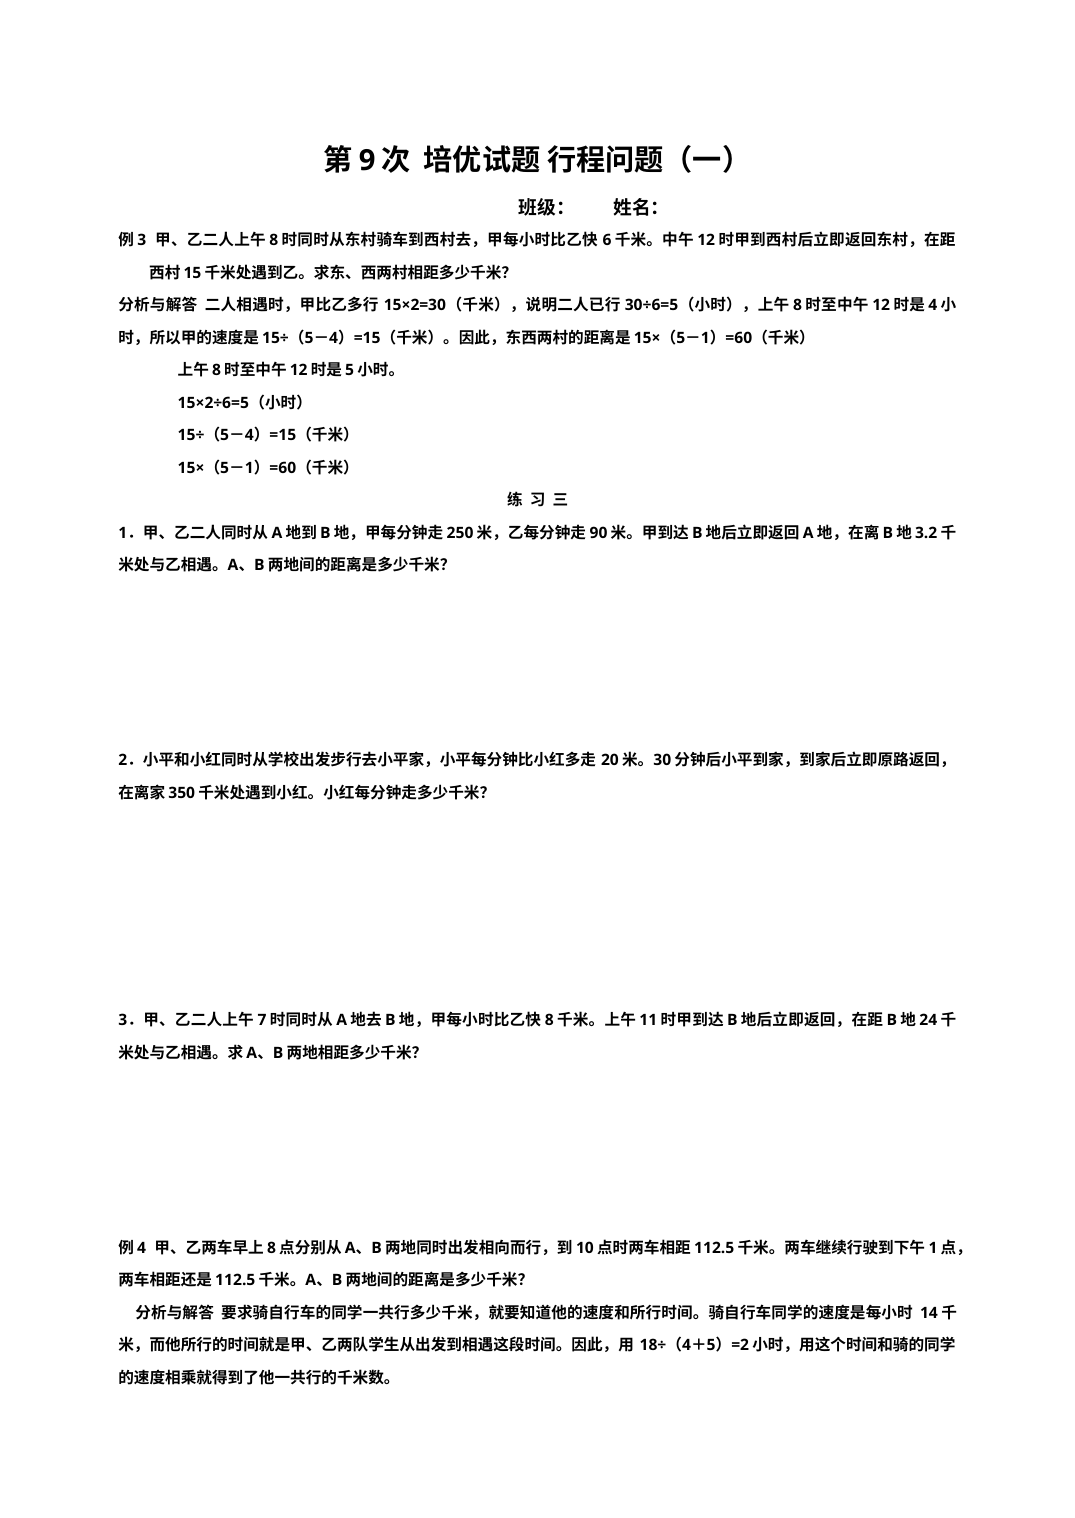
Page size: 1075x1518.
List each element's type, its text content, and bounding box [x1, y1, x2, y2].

text 15×（5－1）=60（千米） [118, 450, 957, 483]
text 15×2÷6=5（小时） [118, 385, 957, 418]
text 例3 甲、乙二人上午8时同时从东村骑车到西村去，甲每小时比乙快6千米。中午12时甲到西村后立即返回东村，在距西村15千米处遇到乙。求东、西两村相距多少千米？ [118, 223, 957, 288]
text 分析与解答 二人相遇时，甲比乙多行15×2=30（千米），说明二人已行30÷6=5（小时），上午8时至中午12时是4小时，所以甲的速度是15÷（5－4）=15（千米）。因此，东西两村的距离是15×（5－1）=60（千米） [118, 288, 957, 353]
text 1．甲、乙二人同时从A地到B地，甲每分钟走，乙每分钟走。甲到达B地后立即返回A地，在离B地3.2千米处与乙相遇。A、B两地间的距离是多少千米？ [118, 515, 957, 580]
text 练 习 三 [118, 483, 957, 515]
text 3．甲、乙二人上午7时同时从A地去B地，甲每小时比乙快。上午11时甲到达B地后立即返回，在距B地24千米处与乙相遇。求A、B两地相距多少千米？ [118, 1003, 957, 1068]
text 分析与解答 要求骑自行车的同学一共行多少千米，就要知道他的速度和所行时间。骑自行车同学的速度是每小时14千米，而他所行的时间就是甲、乙两队学生从出发到相遇这段时间。因此，用18÷（4＋5）=2小时，用这个时间和骑的同学的速度相乘就得到了他一共行的千米数。 [118, 1295, 957, 1393]
text 上午8时至中午12时是5小时。 [118, 353, 957, 385]
text 例4 甲、乙两车早上8点分别从A、B两地同时出发相向而行，到10点时两车相距112.5千米。两车继续行驶到下午1点，两车相距还是112.5千米。A、B两地间的距离是多少千米？ [118, 1230, 957, 1295]
text 第9次 培优试题 行程问题（一） [118, 125, 957, 190]
text 2．小平和小红同时从学校出发步行去小平家，小平每分钟比小红多走。30分钟后小平到家，到家后立即原路返回，在离家350千米处遇到小红。小红每分钟走多少千米？ [118, 743, 957, 808]
text 班级： 姓名： [118, 190, 957, 223]
text 15÷（5－4）=15（千米） [118, 418, 957, 450]
